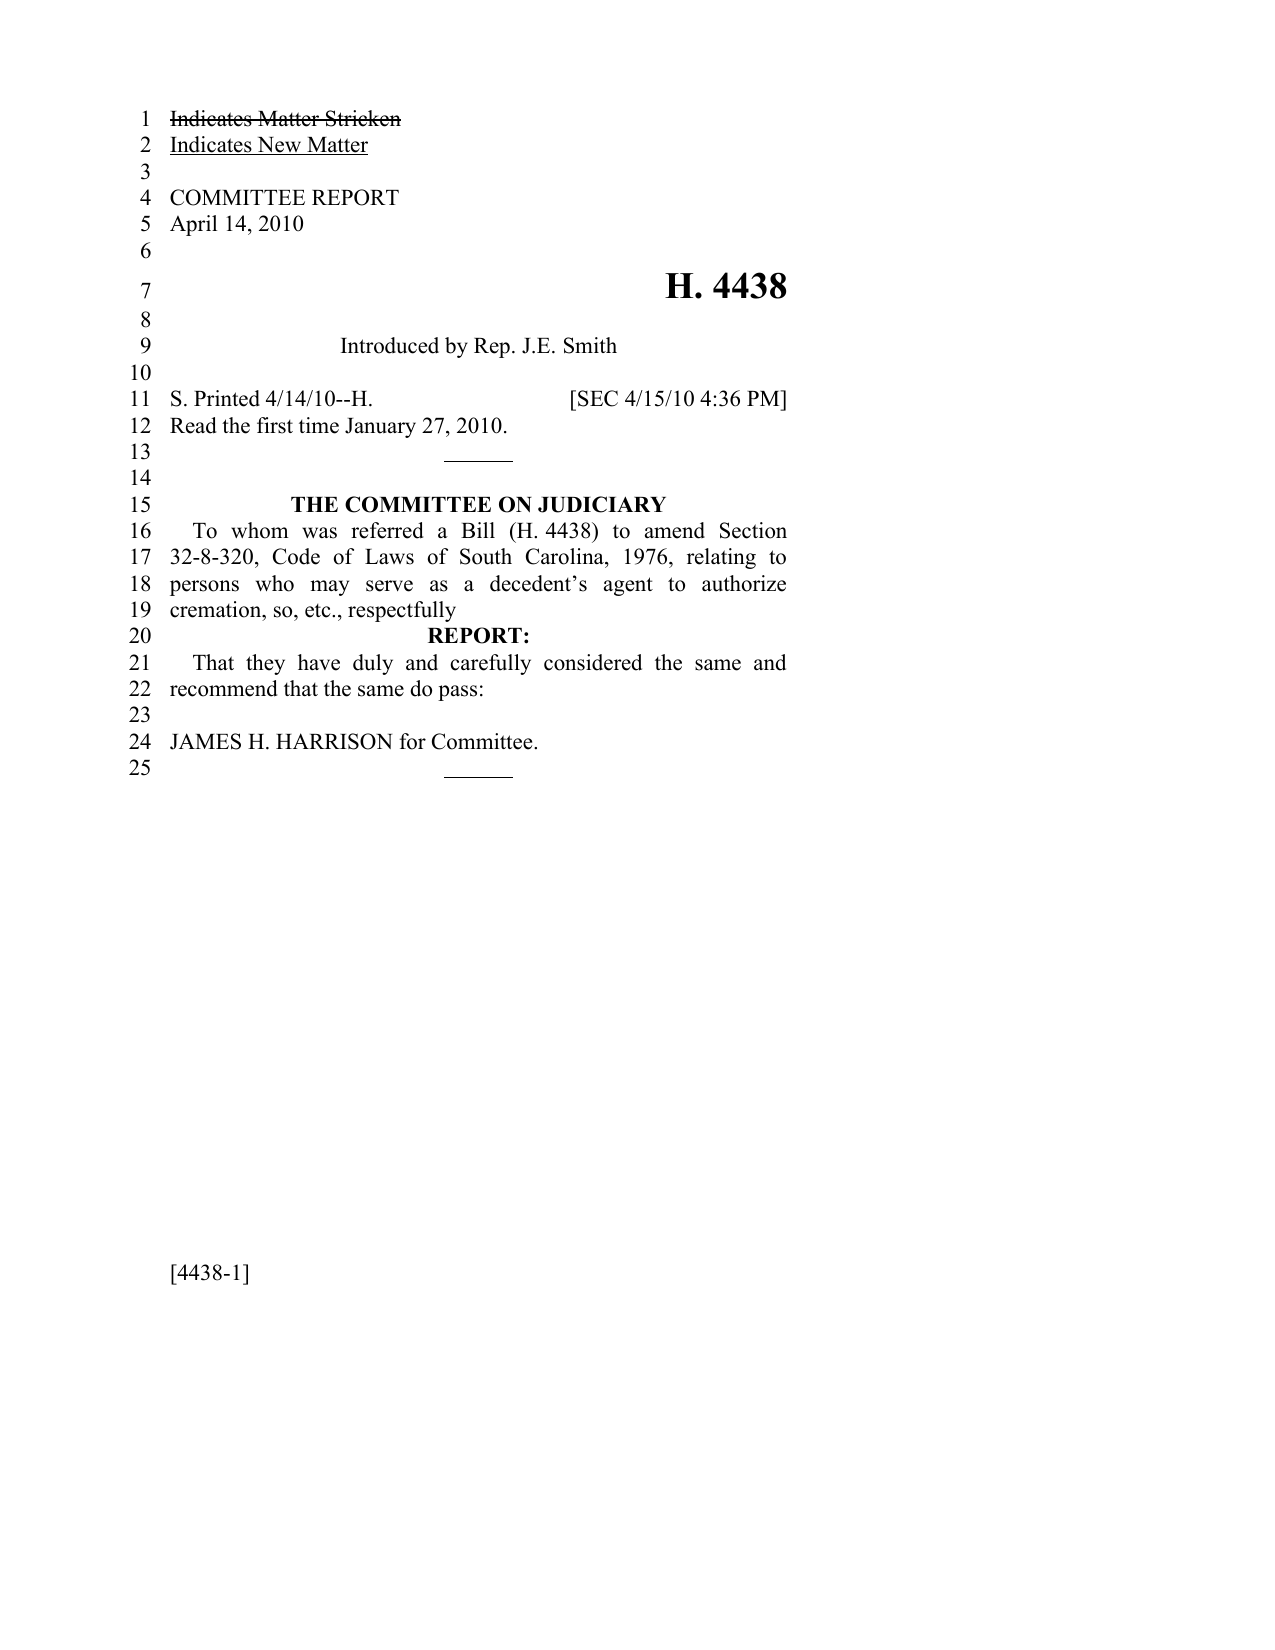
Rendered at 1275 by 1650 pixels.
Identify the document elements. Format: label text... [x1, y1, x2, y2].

text Introduced by Rep. J.E. Smith [169, 333, 787, 359]
text S. Printed 4/14/10--H. [SEC 4/15/10 4:36 PM] [169, 385, 787, 412]
text That they have duly and carefully considered the same and recommend that the same do pass: [169, 649, 787, 702]
text COMMITTEE REPORT [169, 184, 787, 210]
text Indicates Matter Stricken [169, 105, 787, 131]
text THE COMMITTEE ON JUDICIARY [169, 491, 787, 517]
text H. 4438 [169, 263, 787, 306]
text JAMES H. HARRISON for Committee. [169, 728, 787, 754]
text REPORT: [169, 622, 787, 649]
text Read the first time January 27, 2010. [169, 412, 787, 438]
text To whom was referred a Bill (H. 4438) to amend Section 32-8-320, Code of Laws of South Carolina, 1976, relating to persons who may serve as a decedent’s agent to authorize cremation, so, etc., respectfully [169, 517, 787, 622]
text April 14, 2010 [169, 210, 787, 237]
text Indicates New Matter [169, 131, 787, 158]
